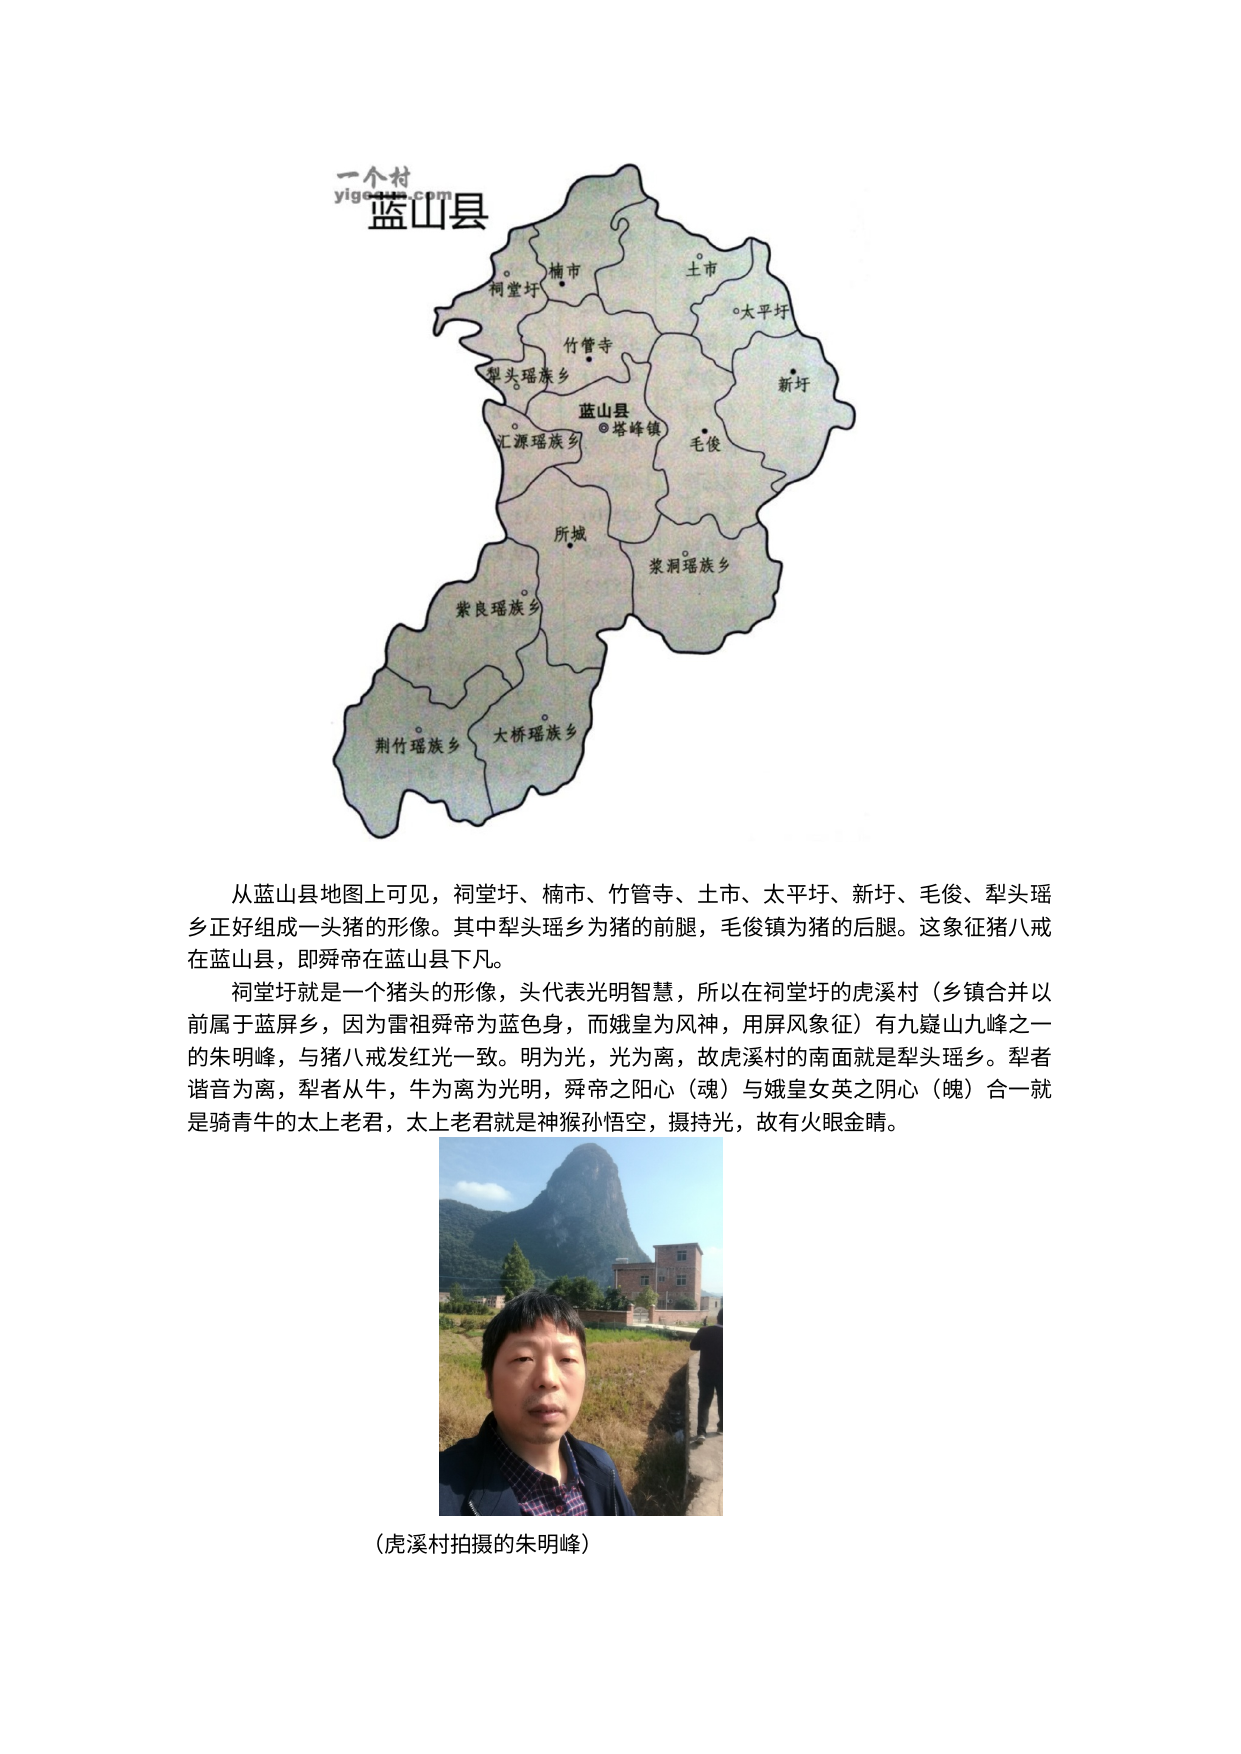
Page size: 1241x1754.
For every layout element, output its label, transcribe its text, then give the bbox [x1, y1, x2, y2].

text 从蓝山县地图上可见，祠堂圩、楠市、竹管寺、土市、太平圩、新圩、毛俊、犁头瑶乡正好组成一头猪的形像。其中犁头瑶乡为猪的前腿，毛俊镇为猪的后腿。这象征猪八戒在蓝山县，即舜帝在蓝山县下凡。 [187, 877, 1053, 974]
text 祠堂圩就是一个猪头的形像，头代表光明智慧，所以在祠堂圩的虎溪村（乡镇合并以前属于蓝屏乡，因为雷祖舜帝为蓝色身，而娥皇为风神，用屏风象征）有九嶷山九峰之一的朱明峰，与猪八戒发红光一致。明为光，光为离，故虎溪村的南面就是犁头瑶乡。犁者谐音为离，犁者从牛，牛为离为光明，舜帝之阳心（魂）与娥皇女英之阴心（魄）合一就是骑青牛的太上老君，太上老君就是神猴孙悟空，摄持光，故有火眼金睛。 [187, 974, 1053, 1137]
picture [329, 162, 871, 842]
picture [439, 1137, 723, 1516]
text （虎溪村拍摄的朱明峰） [187, 1527, 1053, 1559]
